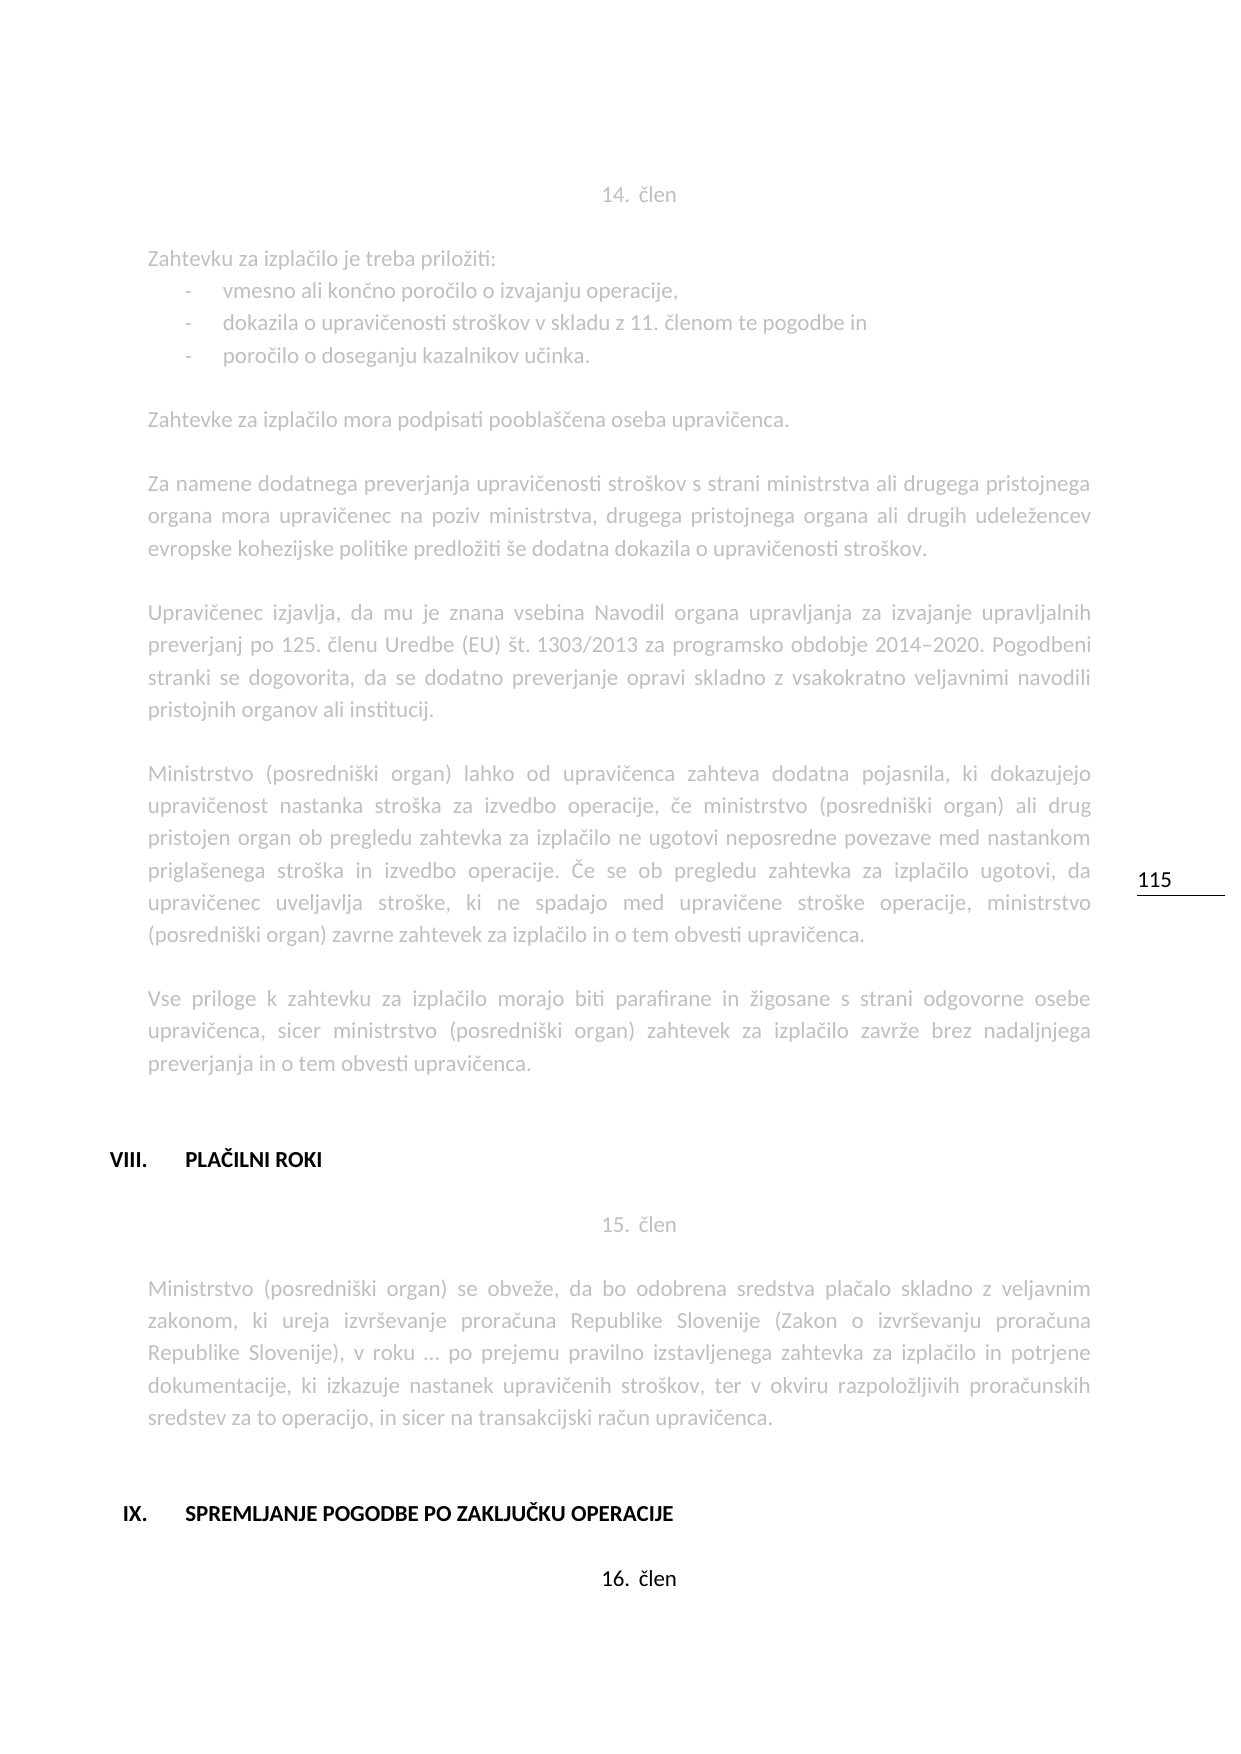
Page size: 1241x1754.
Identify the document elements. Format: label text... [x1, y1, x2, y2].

list SPREMLJANJE POGODBE PO ZAKLJUČKU OPERACIJE [148, 1499, 1093, 1527]
text Ministrstvo (posredniški organ) se obveže, da bo odobrena sredstva plačalo skladno z veljavnim zakonom, ki ureja izvrševanje proračuna Republike Slovenije (Zakon o izvrševanju proračuna Republike Slovenije), v roku … po prejemu pravilno izstavljenega zahtevka za izplačilo in potrjene dokumentacije, ki izkazuje nastanek upravičenih stroškov, ter v okviru razpoložljivih proračunskih sredstev za to operacijo, in sicer na transakcijski račun upravičenca. [148, 1274, 1093, 1431]
text Vse priloge k zahtevku za izplačilo morajo biti parafirane in žigosane s strani odgovorne osebe upravičenca, sicer ministrstvo (posredniški organ) zahtevek za izplačilo zavrže brez nadaljnjega preverjanja in o tem obvesti upravičenca. [148, 984, 1093, 1077]
list člen [185, 1564, 1093, 1592]
text Ministrstvo (posredniški organ) lahko od upravičenca zahteva dodatna pojasnila, ki dokazujejo upravičenost nastanka stroška za izvedbo operacije, če ministrstvo (posredniški organ) ali drug pristojen organ ob pregledu zahtevka za izplačilo ne ugotovi neposredne povezave med nastankom priglašenega stroška in izvedbo operacije. Če se ob pregledu zahtevka za izplačilo ugotovi, da upravičenec uveljavlja stroške, ki ne spadajo med upravičene stroške operacije, ministrstvo (posredniški organ) zavrne zahtevek za izplačilo in o tem obvesti upravičenca. [148, 759, 1093, 948]
list poročilo o doseganju kazalnikov učinka. [185, 341, 1093, 369]
text Za namene dodatnega preverjanja upravičenosti stroškov s strani ministrstva ali drugega pristojnega organa mora upravičenec na poziv ministrstva, drugega pristojnega organa ali drugih udeležencev evropske kohezijske politike predložiti še dodatna dokazila o upravičenosti stroškov. [148, 469, 1093, 562]
text Zahtevke za izplačilo mora podpisati pooblaščena oseba upravičenca. [148, 405, 1093, 433]
list PLAČILNI ROKI [148, 1145, 1093, 1173]
list dokazila o upravičenosti stroškov v skladu z 11. členom te pogodbe in [185, 308, 1093, 337]
text Zahtevku za izplačilo je treba priložiti: [148, 244, 1093, 272]
list člen [185, 180, 1093, 208]
list člen [185, 1210, 1093, 1238]
list vmesno ali končno poročilo o izvajanju operacije, [185, 276, 1093, 304]
text Upravičenec izjavlja, da mu je znana vsebina Navodil organa upravljanja za izvajanje upravljalnih preverjanj po 125. členu Uredbe (EU) št. 1303/2013 za programsko obdobje 2014–2020. Pogodbeni stranki se dogovorita, da se dodatno preverjanje opravi skladno z vsakokratno veljavnimi navodili pristojnih organov ali institucij. [148, 598, 1093, 723]
